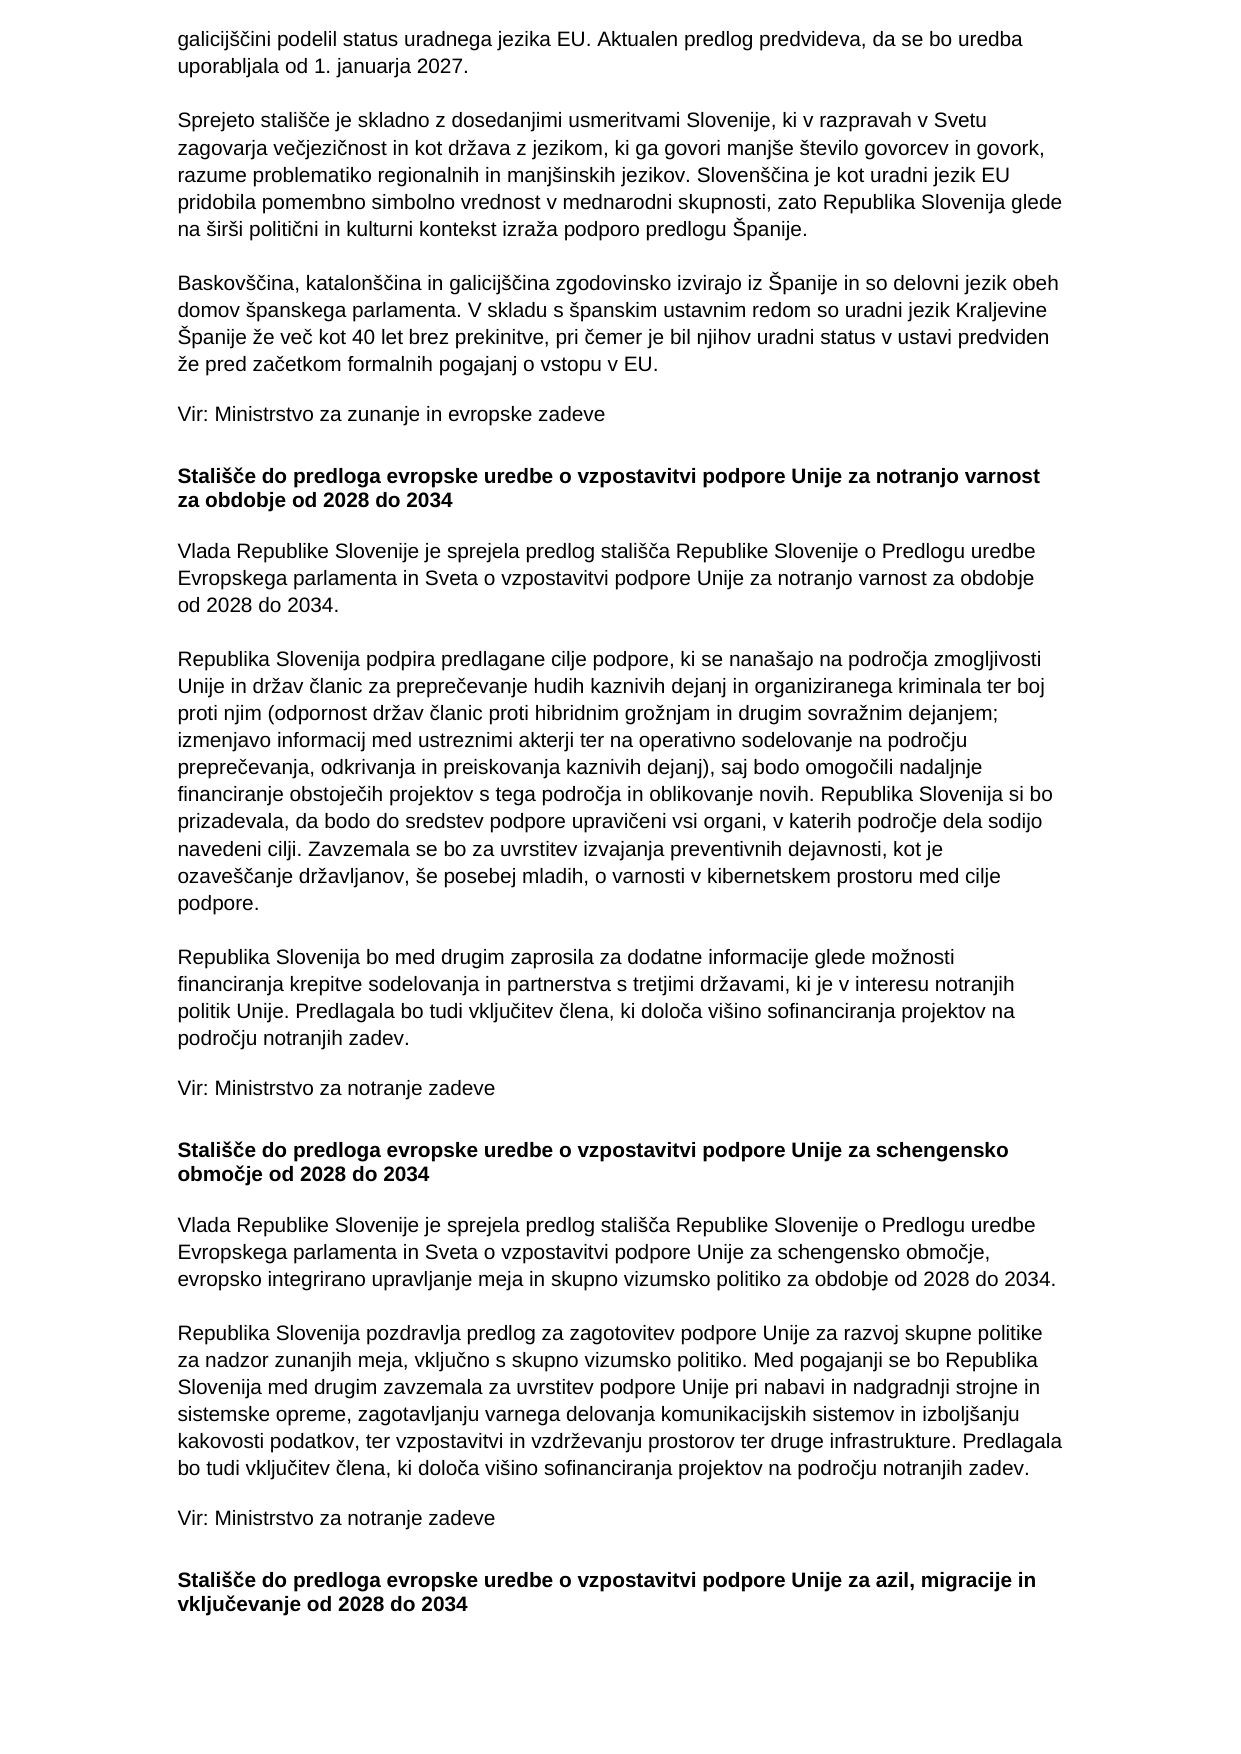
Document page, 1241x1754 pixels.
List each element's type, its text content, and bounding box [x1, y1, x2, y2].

text Republika Slovenija podpira predlagane cilje podpore, ki se nanašajo na področja zmogljivosti Unije in držav članic za preprečevanje hudih kaznivih dejanj in organiziranega kriminala ter boj proti njim (odpornost držav članic proti hibridnim grožnjam in drugim sovražnim dejanjem; izmenjavo informacij med ustreznimi akterji ter na operativno sodelovanje na področju preprečevanja, odkrivanja in preiskovanja kaznivih dejanj), saj bodo omogočili nadaljnje financiranje obstoječih projektov s tega področja in oblikovanje novih. Republika Slovenija si bo prizadevala, da bodo do sredstev podpore upravičeni vsi organi, v katerih področje dela sodijo navedeni cilji. Zavzemala se bo za uvrstitev izvajanja preventivnih dejavnosti, kot je ozaveščanje državljanov, še posebej mladih, o varnosti v kibernetskem prostoru med cilje podpore. [177, 645, 1063, 916]
subtitle Stališče do predloga evropske uredbe o vzpostavitvi podpore Unije za schengensko območje od 2028 do 2034 [177, 1137, 1063, 1185]
text Baskovščina, katalonščina in galicijščina zgodovinsko izvirajo iz Španije in so delovni jezik obeh domov španskega parlamenta. V skladu s španskim ustavnim redom so uradni jezik Kraljevine Španije že več kot 40 let brez prekinitve, pri čemer je bil njihov uradni status v ustavi predviden že pred začetkom formalnih pogajanj o vstopu v EU. [177, 269, 1063, 377]
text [177, 25, 1063, 79]
text Vir: Ministrstvo za notranje zadeve [177, 1076, 1063, 1100]
text Republika Slovenija bo med drugim zaprosila za dodatne informacije glede možnosti financiranja krepitve sodelovanja in partnerstva s tretjimi državami, ki je v interesu notranjih politik Unije. Predlagala bo tudi vključitev člena, ki določa višino sofinanciranja projektov na področju notranjih zadev. [177, 943, 1063, 1051]
text Vir: Ministrstvo za notranje zadeve [177, 1506, 1063, 1530]
text Vlada Republike Slovenije je sprejela predlog stališča Republike Slovenije o Predlogu uredbe Evropskega parlamenta in Sveta o vzpostavitvi podpore Unije za schengensko območje, evropsko integrirano upravljanje meja in skupno vizumsko politiko za obdobje od 2028 do 2034. [177, 1210, 1063, 1292]
text Sprejeto stališče je skladno z dosedanjimi usmeritvami Slovenije, ki v razpravah v Svetu zagovarja večjezičnost in kot država z jezikom, ki ga govori manjše število govorcev in govork, razume problematiko regionalnih in manjšinskih jezikov. Slovenščina je kot uradni jezik EU pridobila pomembno simbolno vrednost v mednarodni skupnosti, zato Republika Slovenija glede na širši politični in kulturni kontekst izraža podporo predlogu Španije. [177, 106, 1063, 242]
text Vir: Ministrstvo za zunanje in evropske zadeve [177, 402, 1063, 426]
text Republika Slovenija pozdravlja predlog za zagotovitev podpore Unije za razvoj skupne politike za nadzor zunanjih meja, vključno s skupno vizumsko politiko. Med pogajanji se bo Republika Slovenija med drugim zavzemala za uvrstitev podpore Unije pri nabavi in nadgradnji strojne in sistemske opreme, zagotavljanju varnega delovanja komunikacijskih sistemov in izboljšanju kakovosti podatkov, ter vzpostavitvi in vzdrževanju prostorov ter druge infrastrukture. Predlagala bo tudi vključitev člena, ki določa višino sofinanciranja projektov na področju notranjih zadev. [177, 1319, 1063, 1481]
subtitle Stališče do predloga evropske uredbe o vzpostavitvi podpore Unije za azil, migracije in vključevanje od 2028 do 2034 [177, 1568, 1063, 1616]
text Vlada Republike Slovenije je sprejela predlog stališča Republike Slovenije o Predlogu uredbe Evropskega parlamenta in Sveta o vzpostavitvi podpore Unije za notranjo varnost za obdobje od 2028 do 2034. [177, 536, 1063, 618]
subtitle Stališče do predloga evropske uredbe o vzpostavitvi podpore Unije za notranjo varnost za obdobje od 2028 do 2034 [177, 463, 1063, 511]
